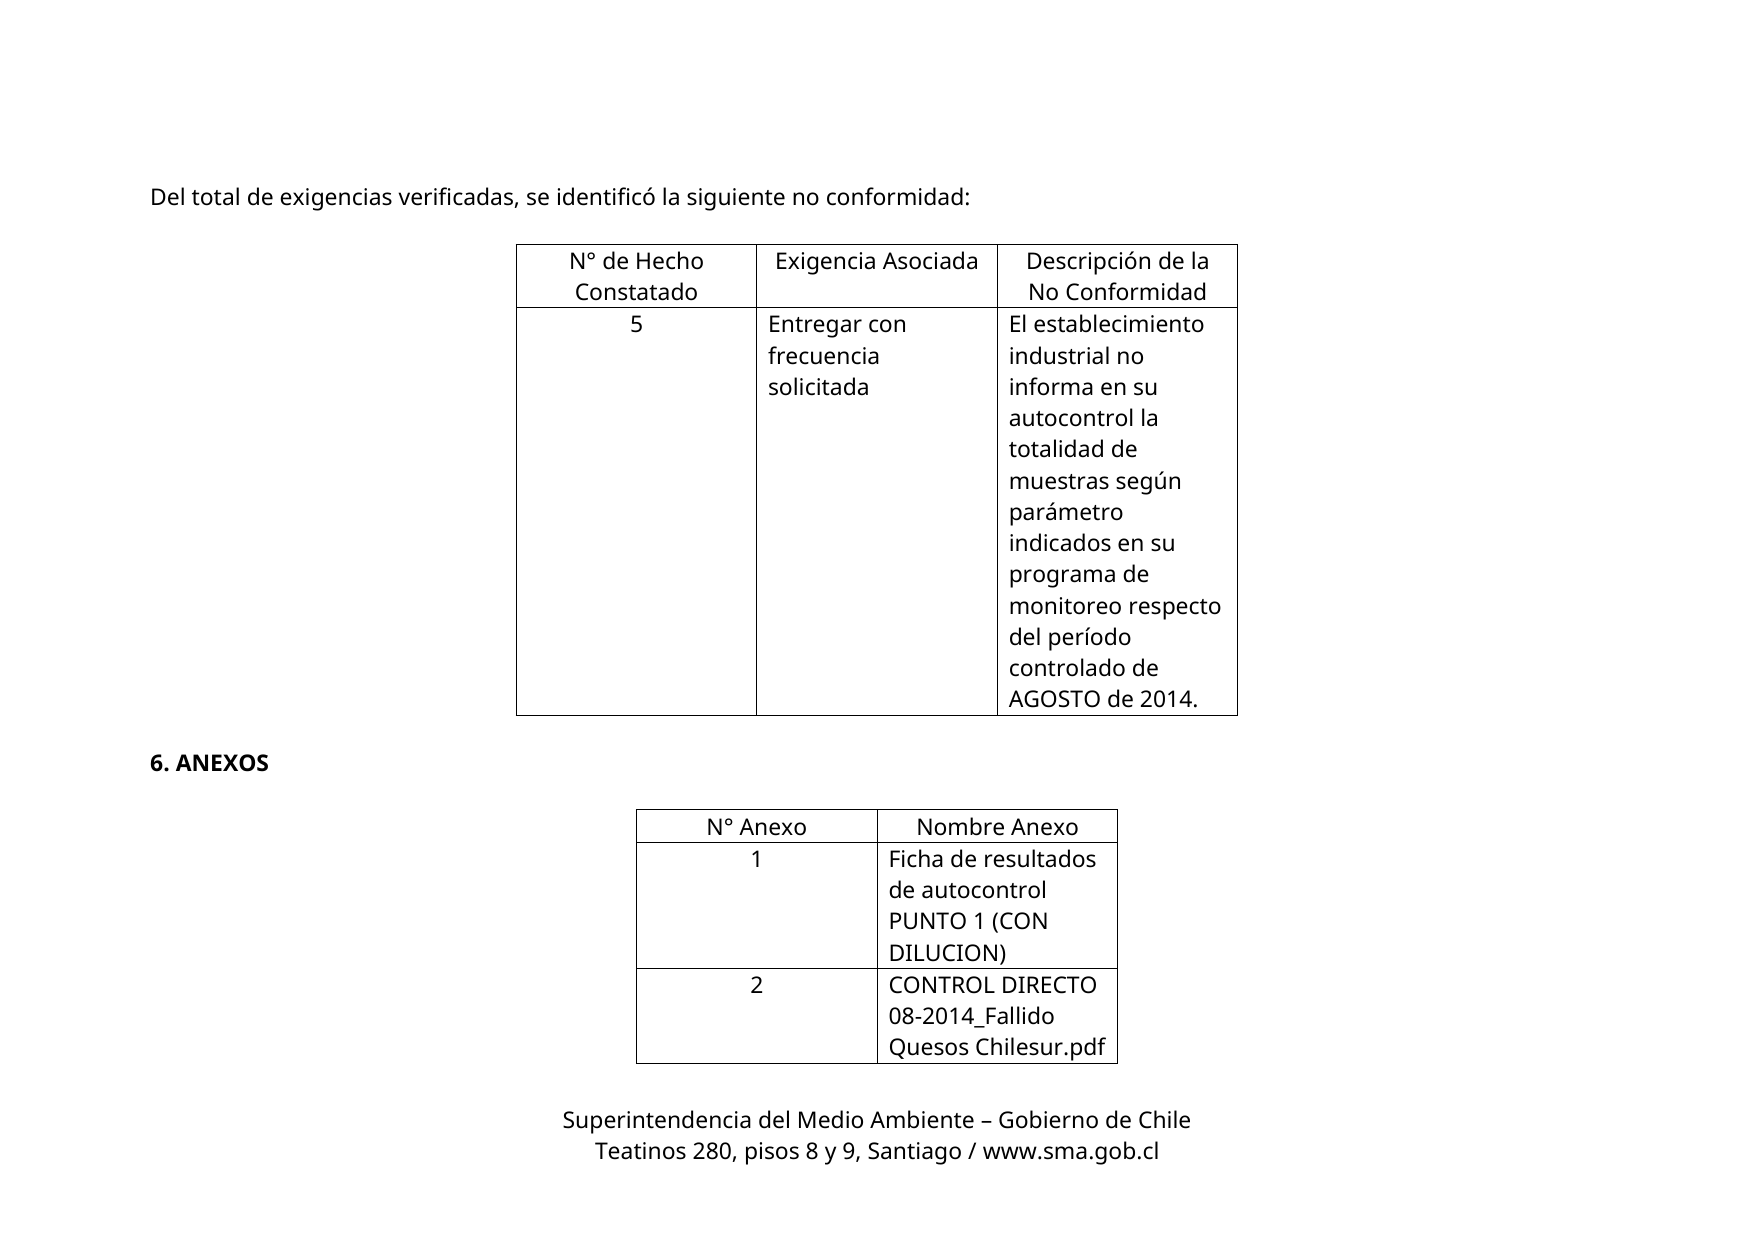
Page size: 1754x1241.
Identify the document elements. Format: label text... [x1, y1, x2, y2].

text Del total de exigencias verificadas, se identificó la siguiente no conformidad: [150, 150, 1604, 212]
text 6. ANEXOS [150, 716, 1604, 778]
table_cell 1 [637, 843, 877, 968]
table_header N° Anexo [637, 810, 877, 842]
table_cell Entregar con frecuencia solicitada [757, 308, 997, 714]
table_header Descripción de la No Conformidad [998, 245, 1237, 307]
table_header N° de Hecho Constatado [517, 245, 756, 307]
table_cell CONTROL DIRECTO 08-2014_Fallido Quesos Chilesur.pdf [878, 969, 1117, 1062]
table_cell El establecimiento industrial no informa en su autocontrol la totalidad de muestras según parámetro indicados en su programa de monitoreo respecto del período controlado de AGOSTO de 2014. [998, 308, 1237, 714]
table_cell 2 [637, 969, 877, 1062]
table_header Nombre Anexo [878, 810, 1117, 842]
table_header Exigencia Asociada [757, 245, 997, 307]
table_cell 5 [517, 308, 756, 714]
table_cell Ficha de resultados de autocontrol PUNTO 1 (CON DILUCION) [878, 843, 1117, 968]
